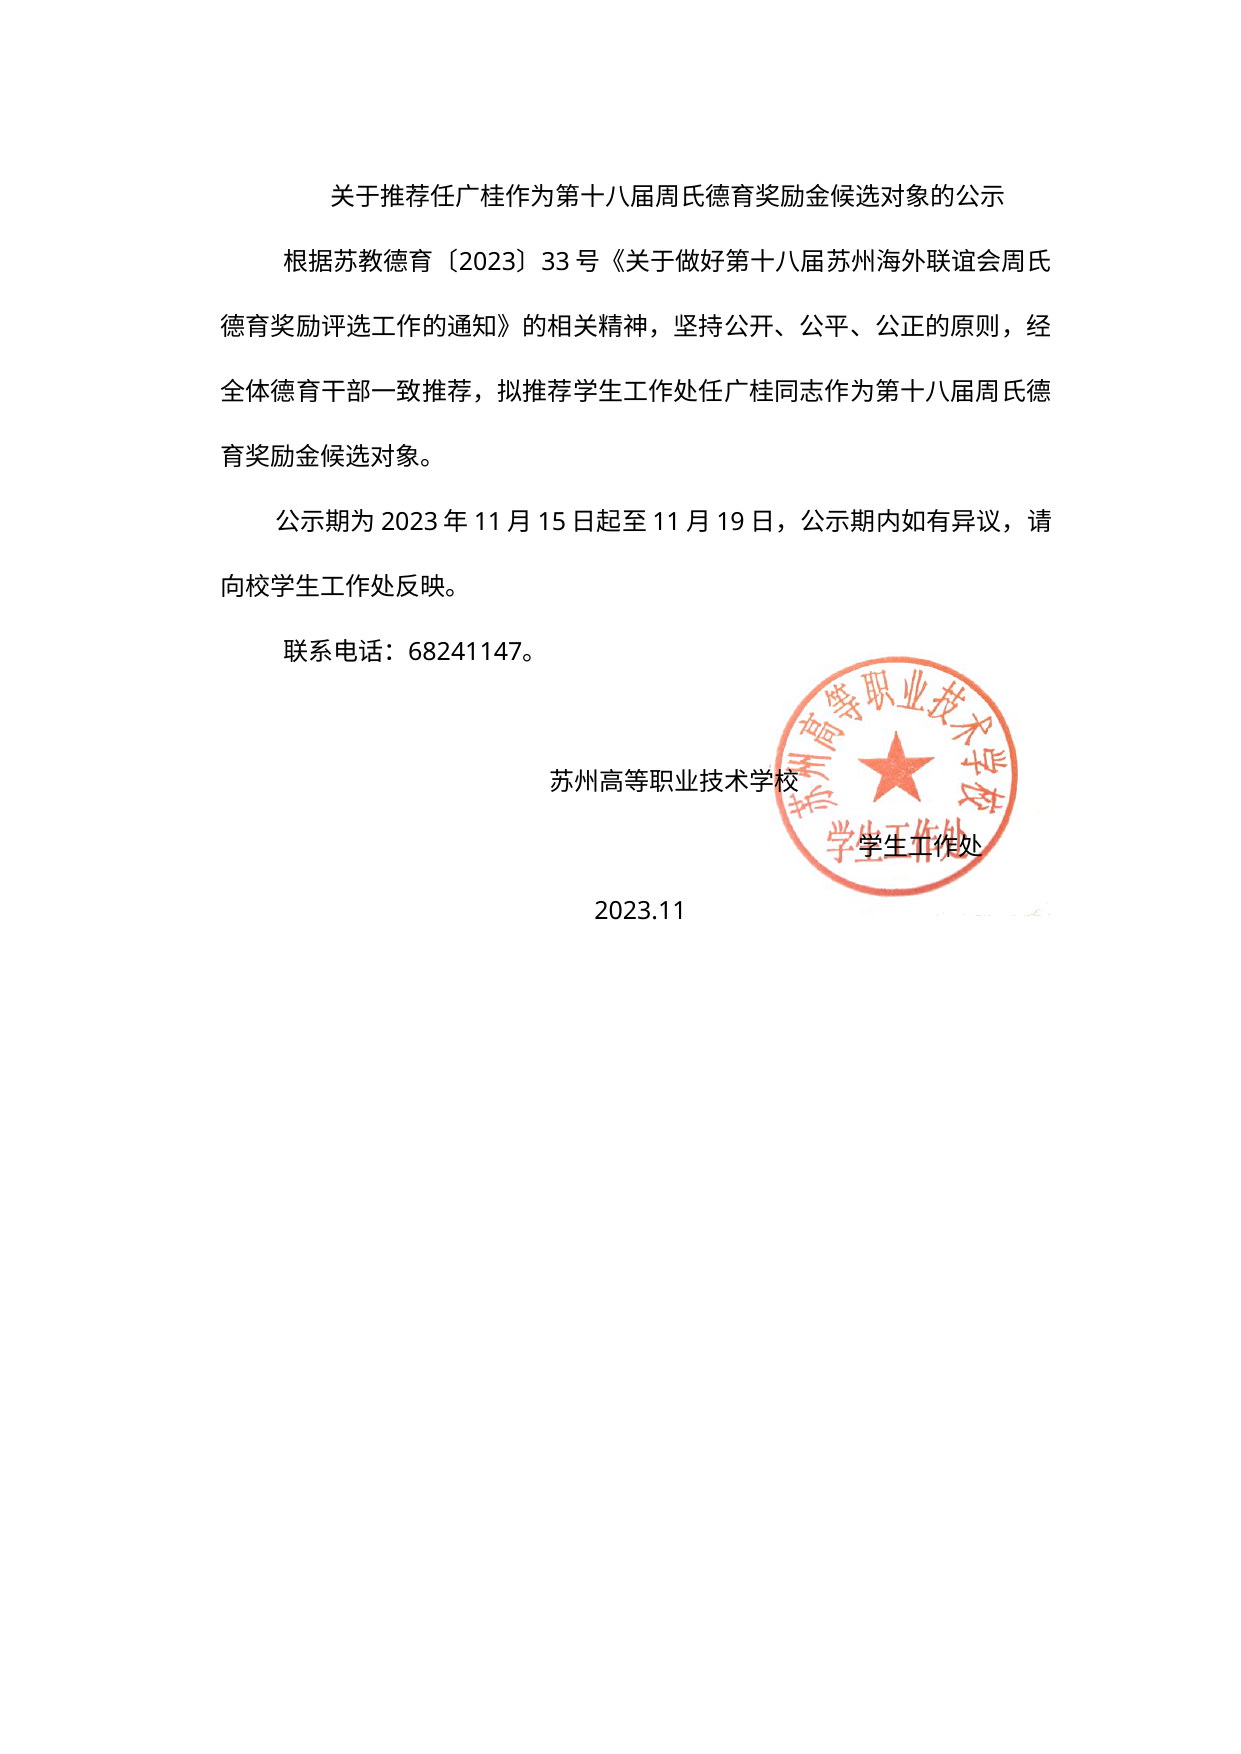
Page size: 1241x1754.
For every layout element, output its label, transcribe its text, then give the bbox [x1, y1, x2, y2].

text 公示期为2023年11月15日起至11月19日，公示期内如有异议，请向校学生工作处反映。 [220, 487, 1053, 617]
picture [747, 682, 1053, 747]
text 关于推荐任广桂作为第十八届周氏德育奖励金候选对象的公示 [220, 162, 1053, 227]
text 苏州高等职业技术学校 [220, 747, 1053, 812]
text 学生工作处 [220, 812, 1053, 877]
text 2023.11 [220, 877, 1053, 942]
text 联系电话：68241147。 [220, 617, 1053, 682]
text 根据苏教德育〔2023〕33号《关于做好第十八届苏州海外联谊会周氏德育奖励评选工作的通知》的相关精神，坚持公开、公平、公正的原则，经全体德育干部一致推荐，拟推荐学生工作处任广桂同志作为第十八届周氏德育奖励金候选对象。 [220, 227, 1053, 487]
